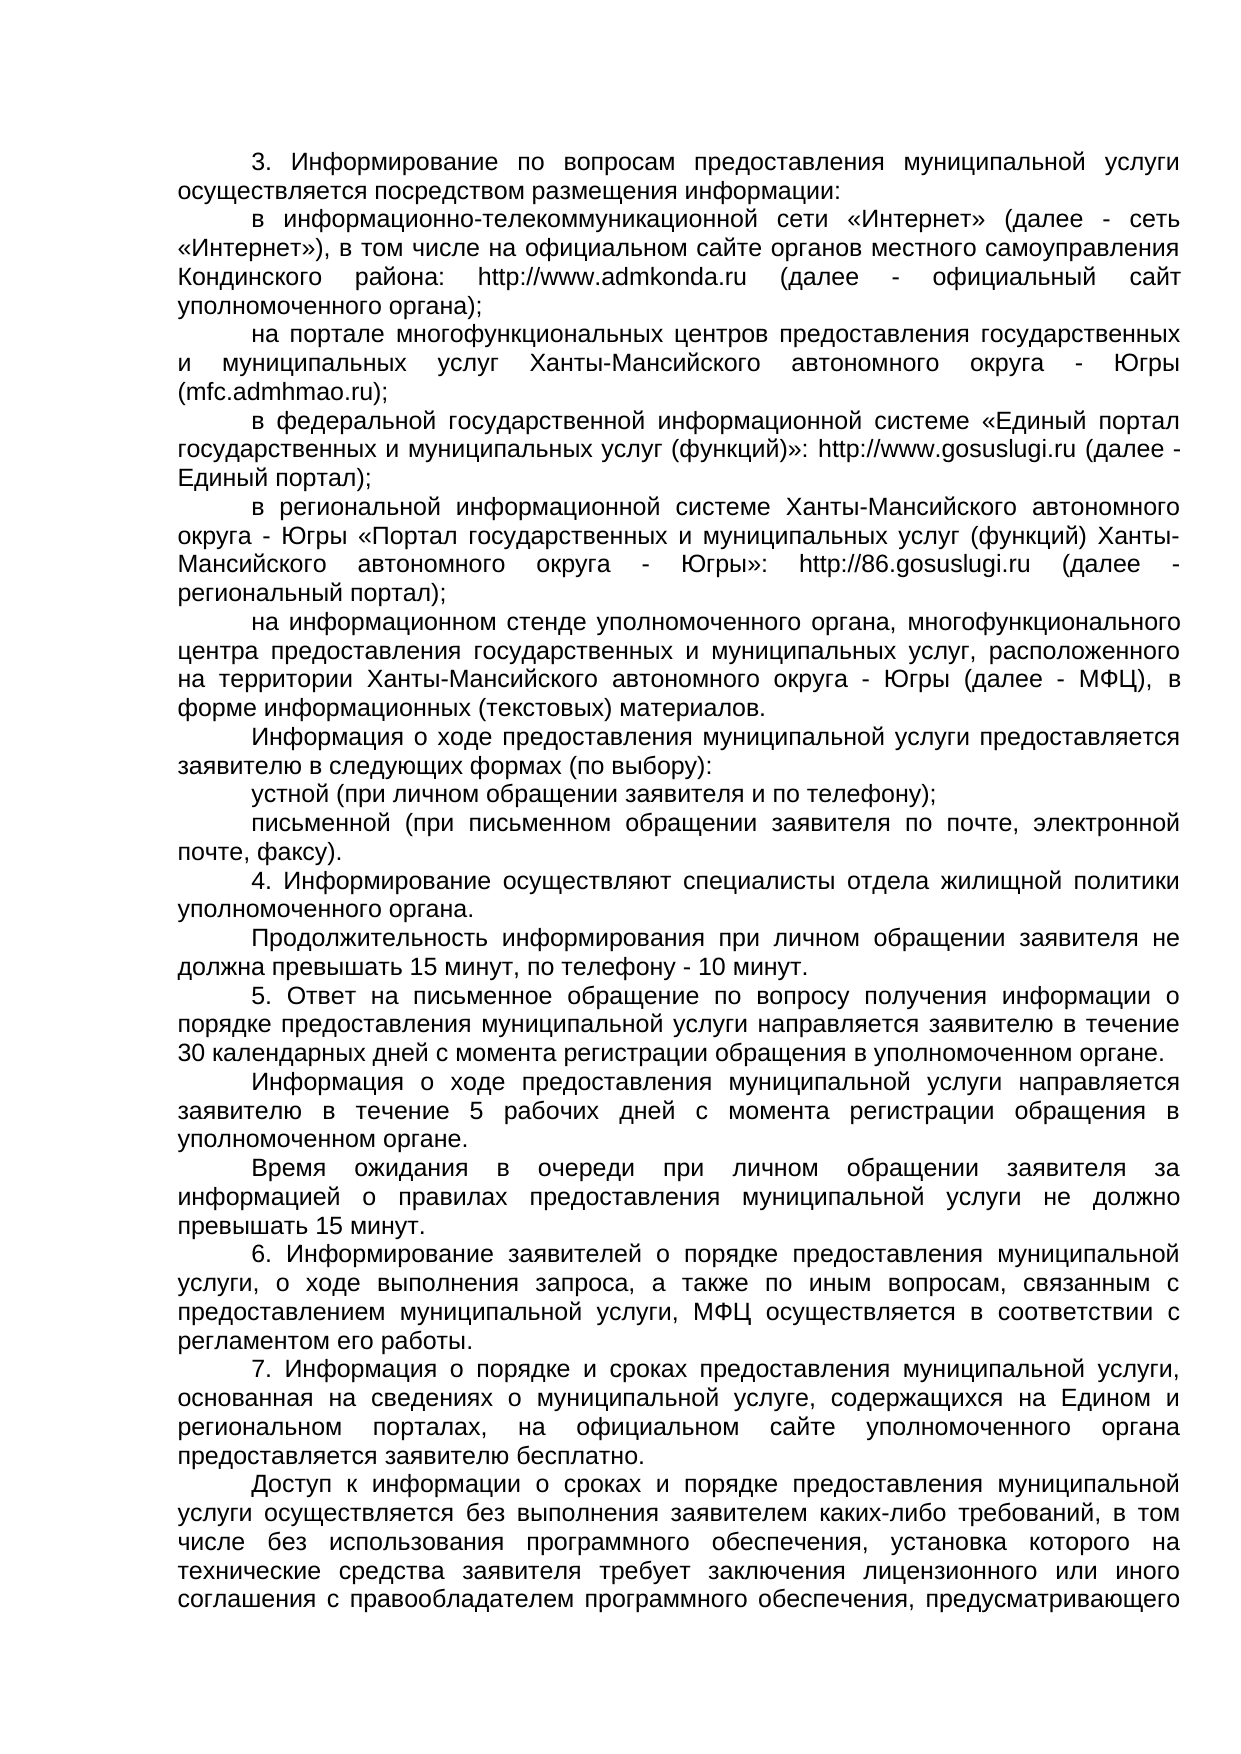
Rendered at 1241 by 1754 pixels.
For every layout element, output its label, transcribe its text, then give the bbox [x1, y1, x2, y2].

text 7. Информация о порядке и сроках предоставления муниципальной услуги, основанная на сведениях о муниципальной услуге, содержащихся на Едином и региональном порталах, на официальном сайте уполномоченного органа предоставляется заявителю бесплатно. [177, 1354, 1181, 1469]
text 6. Информирование заявителей о порядке предоставления муниципальной услуги, о ходе выполнения запроса, а также по иным вопросам, связанным с предоставлением муниципальной услуги, МФЦ осуществляется в соответствии с регламентом его работы. [177, 1239, 1181, 1354]
text Продолжительность информирования при личном обращении заявителя не должна превышать 15 минут, по телефону - 10 минут. [177, 923, 1181, 981]
text Информация о ходе предоставления муниципальной услуги направляется заявителю в течение 5 рабочих дней с момента регистрации обращения в уполномоченном органе. [177, 1067, 1181, 1153]
list 3. Информирование по вопросам предоставления муниципальной услуги осуществляется посредством размещения информации: [177, 147, 1181, 204]
text в региональной информационной системе Ханты-Мансийского автономного округа - Югры «Портал государственных и муниципальных услуг (функций) Ханты-Мансийского автономного округа - Югры»: http://86.gosuslugi.ru (далее - региональный портал); [177, 492, 1181, 607]
text в информационно-телекоммуникационной сети «Интернет» (далее - сеть «Интернет»), в том числе на официальном сайте органов местного самоуправления Кондинского района: http://www.admkonda.ru (далее - официальный сайт уполномоченного органа); [177, 204, 1181, 319]
text Информация о ходе предоставления муниципальной услуги предоставляется заявителю в следующих формах (по выбору): [177, 722, 1181, 779]
text 5. Ответ на письменное обращение по вопросу получения информации о порядке предоставления муниципальной услуги направляется заявителю в течение 30 календарных дней с момента регистрации обращения в уполномоченном органе. [177, 981, 1181, 1067]
list 4. Информирование осуществляют специалисты отдела жилищной политики уполномоченного органа. [177, 866, 1181, 923]
text письменной (при письменном обращении заявителя по почте, электронной почте, факсу). [177, 808, 1181, 866]
text Время ожидания в очереди при личном обращении заявителя за информацией о правилах предоставления муниципальной услуги не должно превышать 15 минут. [177, 1153, 1181, 1239]
text на портале многофункциональных центров предоставления государственных и муниципальных услуг Ханты-Мансийского автономного округа - Югры (mfc.admhmao.ru); [177, 319, 1181, 406]
text устной (при личном обращении заявителя и по телефону); [177, 779, 1181, 808]
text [177, 1469, 1181, 1613]
text в федеральной государственной информационной системе «Единый портал государственных и муниципальных услуг (функций)»: http://www.gosuslugi.ru (далее - Единый портал); [177, 406, 1181, 492]
text на информационном стенде уполномоченного органа, многофункционального центра предоставления государственных и муниципальных услуг, расположенного на территории Ханты-Мансийского автономного округа - Югры (далее - МФЦ), в форме информационных (текстовых) материалов. [177, 607, 1181, 722]
